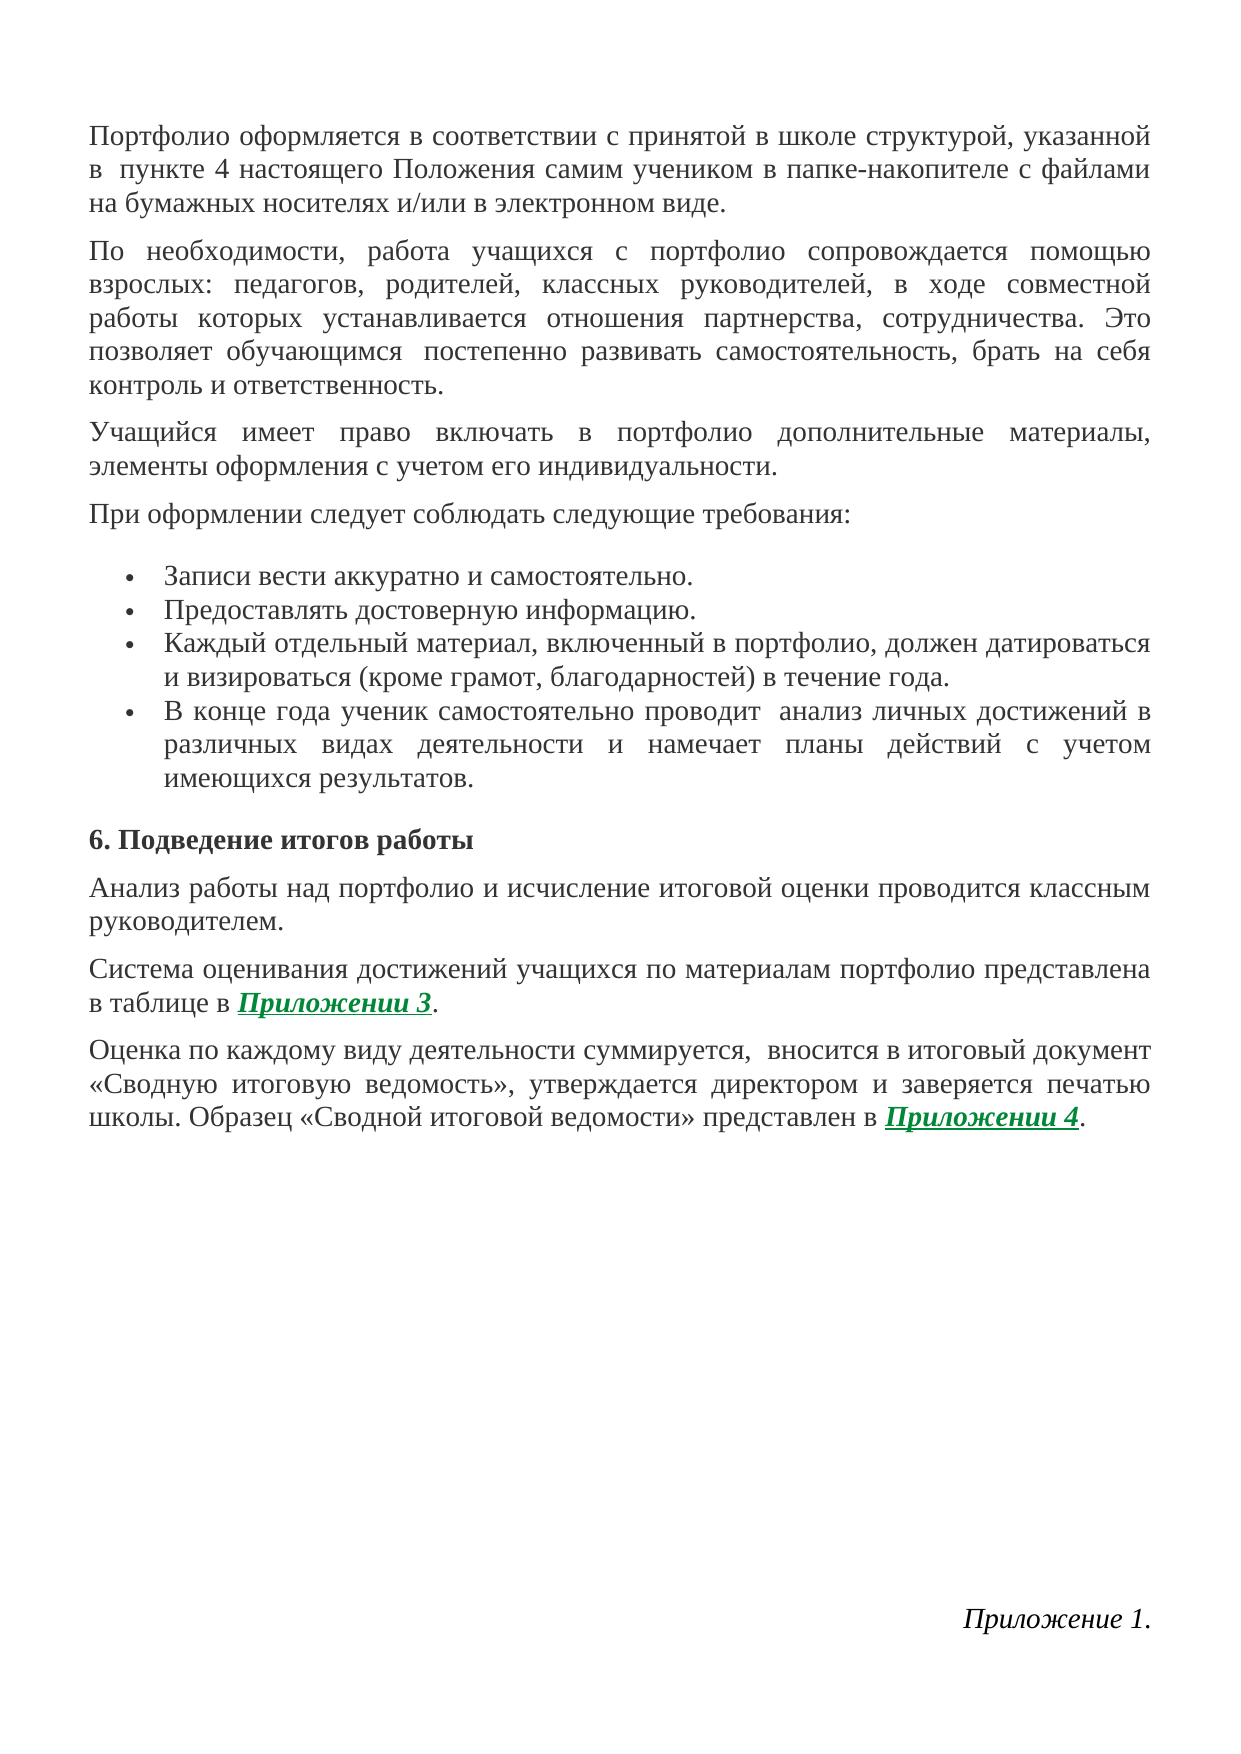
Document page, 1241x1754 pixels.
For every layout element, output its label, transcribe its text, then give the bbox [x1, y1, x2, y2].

list В конце года ученик самостоятельно проводит анализ личных достижений в различных видах деятельности и намечает планы действий с учетом имеющихся результатов. [126, 693, 1152, 793]
list Записи вести аккуратно и самостоятельно. [126, 558, 1152, 592]
text Оценка по каждому виду деятельности суммируется, вносится в итоговый документ «Сводную итоговую ведомость», утверждается директором и заверяется печатью школы. Образец «Сводной итоговой ведомости» представлен в Приложении 4. [89, 1032, 1152, 1133]
text 6. Подведение итогов работы [89, 822, 1152, 856]
text Приложение 1. [89, 1601, 1152, 1634]
list Каждый отдельный материал, включенный в портфолио, должен датироваться и визироваться (кроме грамот, благодарностей) в течение года. [126, 626, 1152, 693]
text По необходимости, работа учащихся с портфолио сопровождается помощью взрослых: педагогов, родителей, классных руководителей, в ходе совместной работы которых устанавливается отношения партнерства, сотрудничества. Это позволяет обучающимся постепенно развивать самостоятельность, брать на себя контроль и ответственность. [89, 233, 1152, 401]
text Портфолио оформляется в соответствии с принятой в школе структурой, указанной в пункте 4 настоящего Положения самим учеником в папке-накопителе с файлами на бумажных носителях и/или в электронном виде. [89, 118, 1152, 219]
list Предоставлять достоверную информацию. [126, 592, 1152, 626]
text При оформлении следует соблюдать следующие требования: [89, 496, 1152, 529]
text Учащийся имеет право включать в портфолио дополнительные материалы, элементы оформления с учетом его индивидуальности. [89, 414, 1152, 482]
text Система оценивания достижений учащихся по материалам портфолио представлена в таблице в Приложении 3. [89, 951, 1152, 1018]
text Анализ работы над портфолио и исчисление итоговой оценки проводится классным руководителем. [89, 870, 1152, 937]
